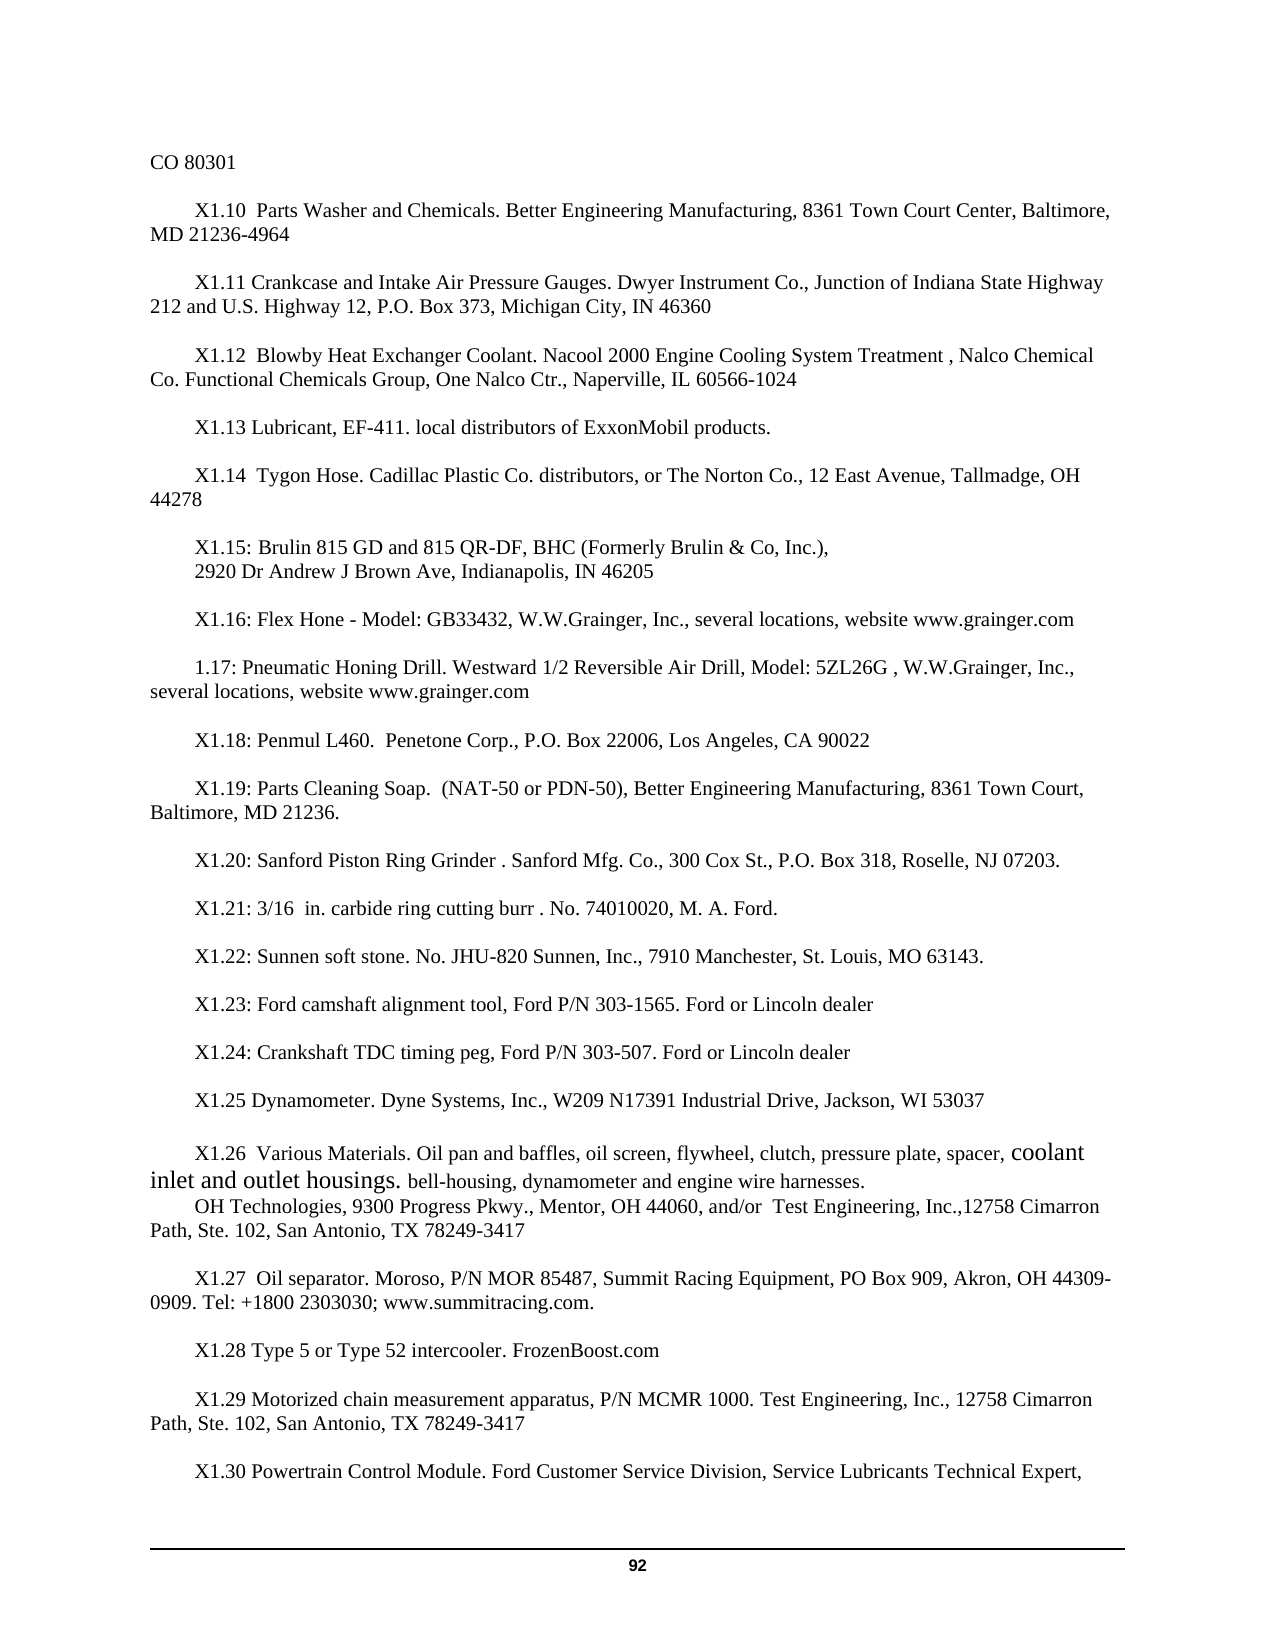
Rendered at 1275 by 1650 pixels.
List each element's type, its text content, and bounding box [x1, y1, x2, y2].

text X1.14 Tygon Hose. Cadillac Plastic Co. distributors, or The Norton Co., 12 East Avenue, Tallmadge, OH 44278 [150, 463, 1125, 511]
text X1.15: Brulin 815 GD and 815 QR-DF, BHC (Formerly Brulin & Co, Inc.), [150, 535, 1125, 559]
text X1.23: Ford camshaft alignment tool, Ford P/N 303-1565. Ford or Lincoln dealer [150, 992, 1125, 1016]
text X1.25 Dynamometer. Dyne Systems, Inc., W209 N17391 Industrial Drive, Jackson, WI 53037 [150, 1088, 1125, 1112]
text X1.27 Oil separator. Moroso, P/N MOR 85487, Summit Racing Equipment, PO Box 909, Akron, OH 44309-0909. Tel: +1800 2303030; www.summitracing.com. [150, 1266, 1125, 1314]
text X1.13 Lubricant, EF-411. local distributors of ExxonMobil products. [150, 415, 1125, 439]
text X1.19: Parts Cleaning Soap. (NAT-50 or PDN-50), Better Engineering Manufacturing, 8361 Town Court, Baltimore, MD 21236. [150, 776, 1125, 824]
text X1.22: Sunnen soft stone. No. JHU-820 Sunnen, Inc., 7910 Manchester, St. Louis, MO 63143. [150, 944, 1125, 968]
text 2920 Dr Andrew J Brown Ave, Indianapolis, IN 46205 [150, 559, 1125, 583]
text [150, 150, 1125, 174]
text X1.26 Various Materials. Oil pan and baffles, oil screen, flywheel, clutch, pressure plate, spacer, coolant inlet and outlet housings. bell-housing, dynamometer and engine wire harnesses. [150, 1137, 1125, 1194]
text X1.18: Penmul L460. Penetone Corp., P.O. Box 22006, Los Angeles, CA 90022 [150, 727, 1125, 752]
text X1.10 Parts Washer and Chemicals. Better Engineering Manufacturing, 8361 Town Court Center, Baltimore, MD 21236-4964 [150, 198, 1125, 246]
text X1.11 Crankcase and Intake Air Pressure Gauges. Dwyer Instrument Co., Junction of Indiana State Highway 212 and U.S. Highway 12, P.O. Box 373, Michigan City, IN 46360 [150, 270, 1125, 318]
text OH Technologies, 9300 Progress Pkwy., Mentor, OH 44060, and/or Test Engineering, Inc.,12758 Cimarron Path, Ste. 102, San Antonio, TX 78249-3417 [150, 1194, 1125, 1242]
text X1.12 Blowby Heat Exchanger Coolant. Nacool 2000 Engine Cooling System Treatment , Nalco Chemical Co. Functional Chemicals Group, One Nalco Ctr., Naperville, IL 60566-1024 [150, 342, 1125, 391]
text X1.28 Type 5 or Type 52 intercooler. FrozenBoost.com [150, 1338, 1125, 1362]
text X1.21: 3/16 in. carbide ring cutting burr . No. 74010020, M. A. Ford. [150, 896, 1125, 920]
text X1.24: Crankshaft TDC timing peg, Ford P/N 303-507. Ford or Lincoln dealer [150, 1040, 1125, 1064]
text X1.29 Motorized chain measurement apparatus, P/N MCMR 1000. Test Engineering, Inc., 12758 Cimarron Path, Ste. 102, San Antonio, TX 78249-3417 [150, 1387, 1125, 1435]
text 1.17: Pneumatic Honing Drill. Westward 1/2 Reversible Air Drill, Model: 5ZL26G , W.W.Grainger, Inc., several locations, website www.grainger.com [150, 655, 1125, 703]
text X1.16: Flex Hone - Model: GB33432, W.W.Grainger, Inc., several locations, website www.grainger.com [150, 607, 1125, 631]
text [150, 1459, 1125, 1483]
text X1.20: Sanford Piston Ring Grinder . Sanford Mfg. Co., 300 Cox St., P.O. Box 318, Roselle, NJ 07203. [150, 848, 1125, 872]
